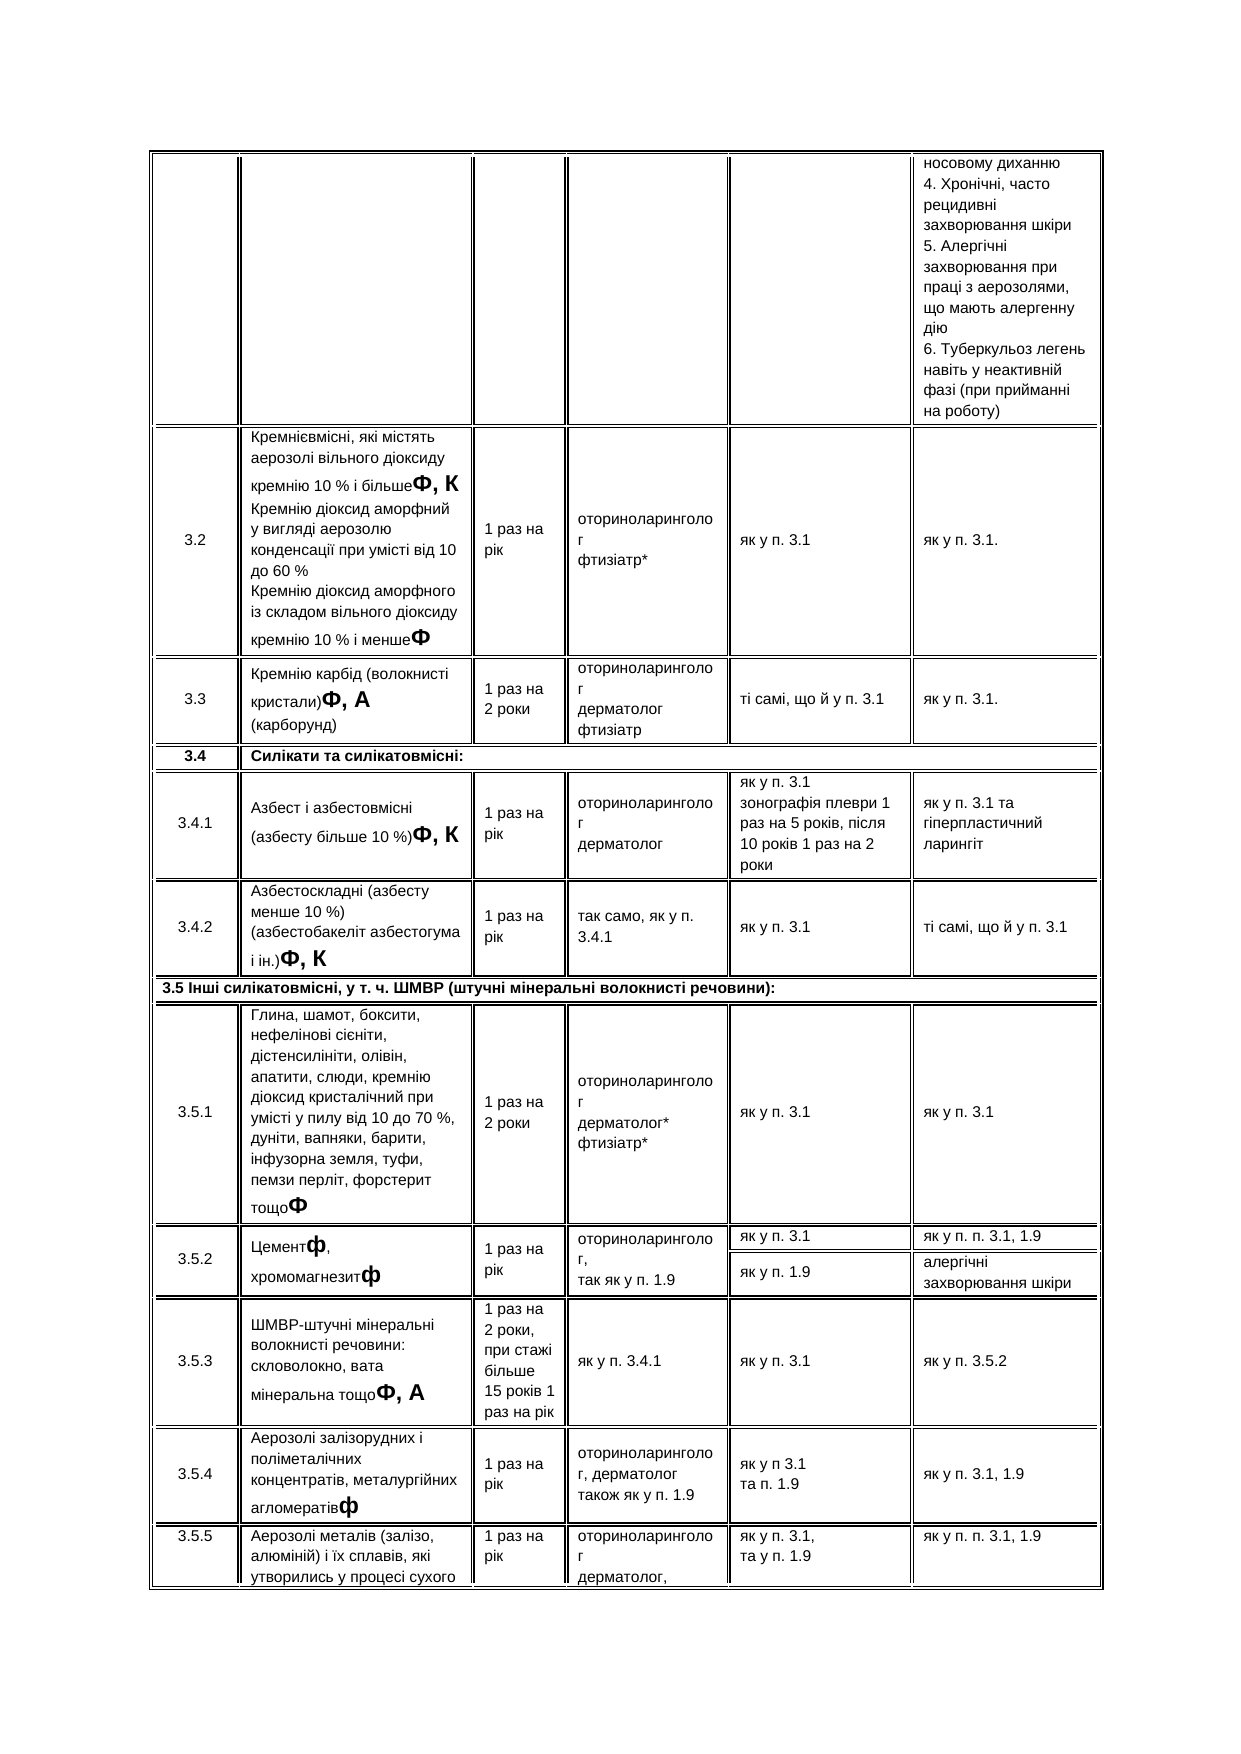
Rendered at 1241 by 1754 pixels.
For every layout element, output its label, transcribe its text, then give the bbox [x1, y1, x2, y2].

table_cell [566, 152, 729, 424]
table_cell оториноларинголог дерматолог фтизіатр [569, 659, 727, 743]
table_cell як у п. 3.1 [731, 1227, 910, 1249]
table_cell 1 раз на 2 роки [475, 1006, 564, 1222]
table_cell 1 раз на рік [475, 1429, 564, 1522]
table_cell як у п. п. 3.1, 1.9 [912, 1522, 1102, 1586]
table_cell як у п. 3.1 [731, 882, 910, 975]
table_cell Кремнієвмісні, які містять аерозолі вільного діоксиду кремнію 10 % і більшеФ, К Кремнію діоксид аморфний у вигляді аерозолю конденсації при умісті від 10 до 60 % Кремнію діоксид аморфного із складом вільного діоксиду кремнію 10 % і меншеФ [242, 428, 471, 654]
table_cell 1 раз на рік [475, 428, 564, 654]
table_cell ШМВР-штучні мінеральні волокнисті речовини: скловолокно, вата мінеральна тощоФ, А [242, 1300, 471, 1425]
table_cell Аерозолі залізорудних і поліметалічних концентратів, металургійних агломератівф [242, 1429, 471, 1522]
table_cell оториноларинголог, так як у п. 1.9 [569, 1227, 727, 1295]
table_cell 3.5 Інші силікатовмісні, у т. ч. ШМВР (штучні мінеральні волокнисті речовини): [153, 975, 1100, 1001]
table_cell 3.5.1 [151, 1001, 239, 1222]
table_cell 3.4.2 [151, 878, 239, 975]
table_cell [912, 154, 1100, 424]
table_cell оториноларинголог дерматолог [569, 773, 727, 877]
table_cell Цементф, хромомагнезитф [242, 1227, 471, 1295]
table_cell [566, 1522, 729, 1586]
table_cell 3.2 [151, 424, 239, 654]
table_cell як у п. 3.4.1 [569, 1300, 727, 1425]
table_cell як у п. 3.1. [912, 655, 1102, 743]
table_cell 3.4.1 [151, 769, 239, 877]
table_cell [729, 152, 912, 424]
table_cell 1 раз на 2 роки [475, 659, 564, 743]
table_cell Силікати та силікатовмісні: [239, 743, 1102, 769]
table_cell 1 раз на рік [475, 773, 564, 877]
table_cell 1 раз на рік [475, 882, 564, 975]
table_cell ті самі, що й у п. 3.1 [912, 878, 1102, 975]
table_cell як у п. 3.1 [912, 1001, 1102, 1222]
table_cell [729, 1522, 912, 1586]
table_cell як у п. п. 3.1, 1.9 [912, 1223, 1102, 1249]
table_cell 3.4 [151, 743, 239, 769]
table_cell оториноларинголог, дерматолог також як у п. 1.9 [569, 1429, 727, 1522]
table_cell 3.5.5 [151, 1522, 239, 1586]
table_cell як у п. 3.5.2 [912, 1295, 1102, 1425]
table_cell 1 раз на рік [473, 154, 566, 424]
table_cell як у п 3.1 та п. 1.9 [731, 1429, 910, 1522]
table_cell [239, 1522, 473, 1586]
table_cell оториноларинголог дерматолог* фтизіатр* [569, 1006, 727, 1222]
table_cell Глина, шамот, боксити, нефелінові сієніти, дістенсилініти, олівін, апатити, слюди, кремнію діоксид кристалічний при умісті у пилу від 10 до 70 %, дуніти, вапняки, барити, інфузорна земля, туфи, пемзи перліт, форстерит тощоФ [242, 1006, 471, 1222]
table_cell алергічні захворювання шкіри [912, 1249, 1102, 1295]
table_cell 3.5.2 [151, 1223, 239, 1295]
table_cell так само, як у п. 3.4.1 [569, 882, 727, 975]
table_cell як у п. 3.1, 1.9 [912, 1425, 1102, 1522]
table_cell ті самі, що й у п. 3.1 [731, 659, 910, 743]
table_cell 1 раз на 2 роки, при стажі більше 15 років 1 раз на рік [475, 1300, 564, 1425]
table_cell оториноларинголог фтизіатр* [569, 428, 727, 654]
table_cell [239, 152, 473, 424]
table_cell як у п. 3.1 [731, 428, 910, 654]
table_cell 3.5.4 [151, 1425, 239, 1522]
table_cell як у п. 3.1 [731, 1300, 910, 1425]
table_cell як у п. 3.1 [731, 1006, 910, 1222]
table_cell 1 раз на рік [473, 1527, 566, 1586]
table_cell як у п. 3.1 та гіперпластичний ларингіт [912, 769, 1102, 877]
table_cell Азбест і азбестовмісні (азбесту більше 10 %)Ф, К [242, 773, 471, 877]
table_cell 3.3 [151, 655, 239, 743]
table_cell як у п. 3.1 зонографія плеври 1 раз на 5 років, після 10 років 1 раз на 2 роки [731, 773, 910, 877]
table_cell 3.5.3 [151, 1295, 239, 1425]
table_cell 3.1 [153, 154, 239, 424]
table_cell Кремнію карбід (волокнисті кристали)Ф, А (карборунд) [242, 659, 471, 743]
table_cell як у п. 1.9 [731, 1253, 910, 1295]
table_cell 1 раз на рік [475, 1227, 564, 1295]
table_cell як у п. 3.1. [912, 424, 1102, 654]
table_cell Азбестоскладні (азбесту менше 10 %) (азбестобакеліт азбестогума і ін.)Ф, К [242, 882, 471, 975]
